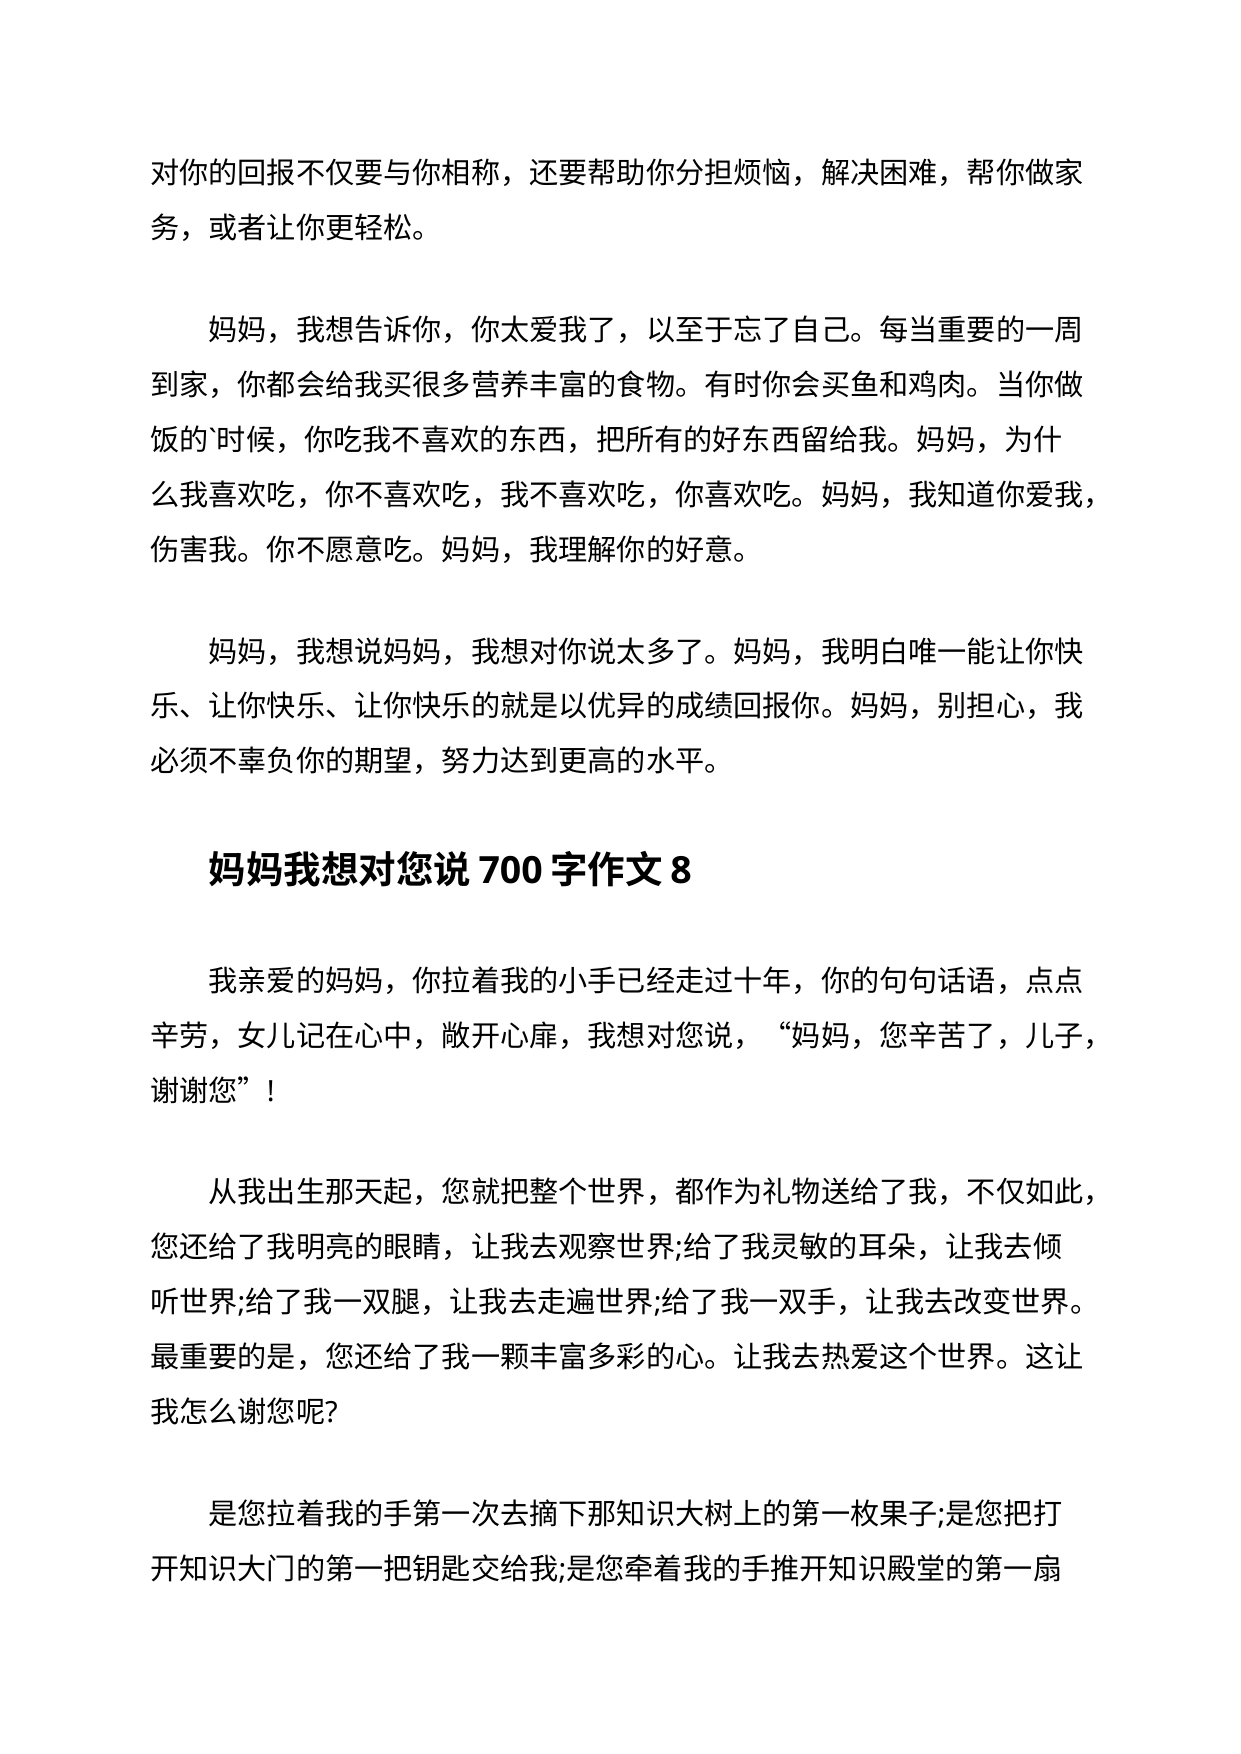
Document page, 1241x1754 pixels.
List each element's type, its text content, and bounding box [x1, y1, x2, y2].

text 妈妈，我想告诉你，你太爱我了，以至于忘了自己。每当重要的一周到家，你都会给我买很多营养丰富的食物。有时你会买鱼和鸡肉。当你做饭的`时候，你吃我不喜欢的东西，把所有的好东西留给我。妈妈，为什么我喜欢吃，你不喜欢吃，我不喜欢吃，你喜欢吃。妈妈，我知道你爱我，伤害我。你不愿意吃。妈妈，我理解你的好意。 [150, 307, 1090, 569]
text 妈妈，我想说妈妈，我想对你说太多了。妈妈，我明白唯一能让你快乐、让你快乐、让你快乐的就是以优异的成绩回报你。妈妈，别担心，我必须不辜负你的期望，努力达到更高的水平。 [150, 628, 1090, 780]
text 从我出生那天起，您就把整个世界，都作为礼物送给了我，不仅如此，您还给了我明亮的眼睛，让我去观察世界;给了我灵敏的耳朵，让我去倾听世界;给了我一双腿，让我去走遍世界;给了我一双手，让我去改变世界。最重要的是，您还给了我一颗丰富多彩的心。让我去热爱这个世界。这让我怎么谢您呢? [150, 1169, 1090, 1431]
text 我亲爱的妈妈，你拉着我的小手已经走过十年，你的句句话语，点点辛劳，女儿记在心中，敞开心扉，我想对您说，“妈妈，您辛苦了，儿子，谢谢您”! [150, 957, 1090, 1109]
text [150, 150, 1090, 247]
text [150, 1491, 1090, 1588]
text 妈妈我想对您说700字作文8 [150, 840, 1090, 894]
